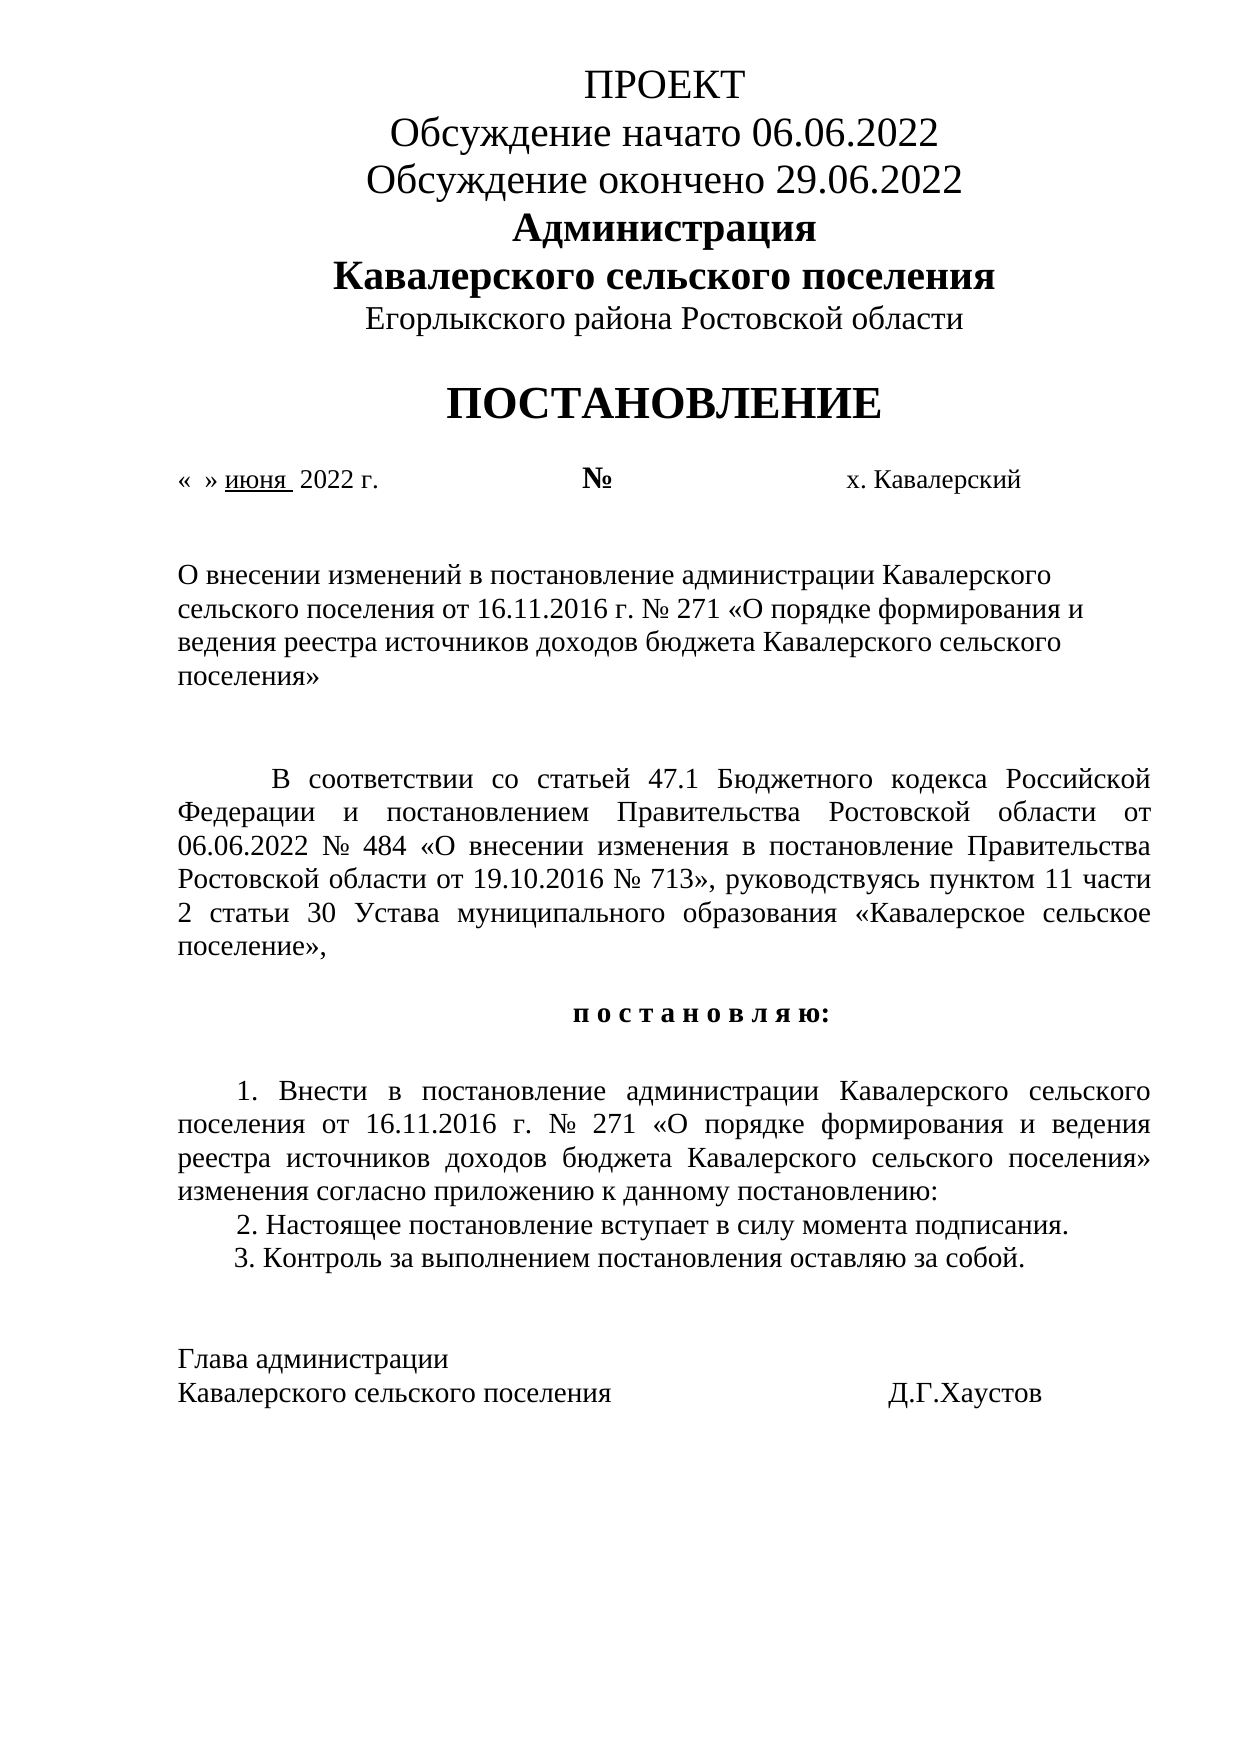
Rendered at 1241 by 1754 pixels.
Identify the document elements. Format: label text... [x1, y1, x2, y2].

text Кавалерского сельского поселения Д.Г.Хаустов [177, 1375, 1152, 1408]
text Администрация [177, 203, 1152, 251]
text О внесении изменений в постановление администрации Кавалерского сельского поселения от 16.11.2016 г. № 271 «О порядке формирования и ведения реестра источников доходов бюджета Кавалерского сельского поселения» [177, 557, 1152, 692]
text ПОСТАНОВЛЕНИЕ [177, 375, 1152, 428]
text 3. Контроль за выполнением постановления оставляю за собой. [177, 1241, 1152, 1274]
text п о с т а н о в л я ю: [177, 996, 1152, 1029]
text Обсуждение начато 06.06.2022 [177, 107, 1152, 155]
text В соответствии со статьей 47.1 Бюджетного кодекса Российской Федерации и постановлением Правительства Ростовской области от 06.06.2022 № 484 «О внесении изменения в постановление Правительства Ростовской области от 19.10.2016 № 713», руководствуясь пунктом 11 части 2 статьи 30 Устава муниципального образования «Кавалерское сельское поселение», [177, 761, 1152, 962]
text Кавалерского сельского поселения [177, 251, 1152, 299]
text « » июня 2022 г. № х. Кавалерский [177, 459, 1152, 495]
text Глава администрации [177, 1341, 1152, 1375]
text Егорлыкского района Ростовской области [177, 299, 1152, 337]
text ПРОЕКТ [177, 59, 1152, 107]
text 1. Внести в постановление администрации Кавалерского сельского поселения от 16.11.2016 г. № 271 «О порядке формирования и ведения реестра источников доходов бюджета Кавалерского сельского поселения» изменения согласно приложению к данному постановлению: [177, 1073, 1152, 1207]
text 2. Настоящее постановление вступает в силу момента подписания. [177, 1207, 1152, 1241]
text Обсуждение окончено 29.06.2022 [177, 155, 1152, 203]
